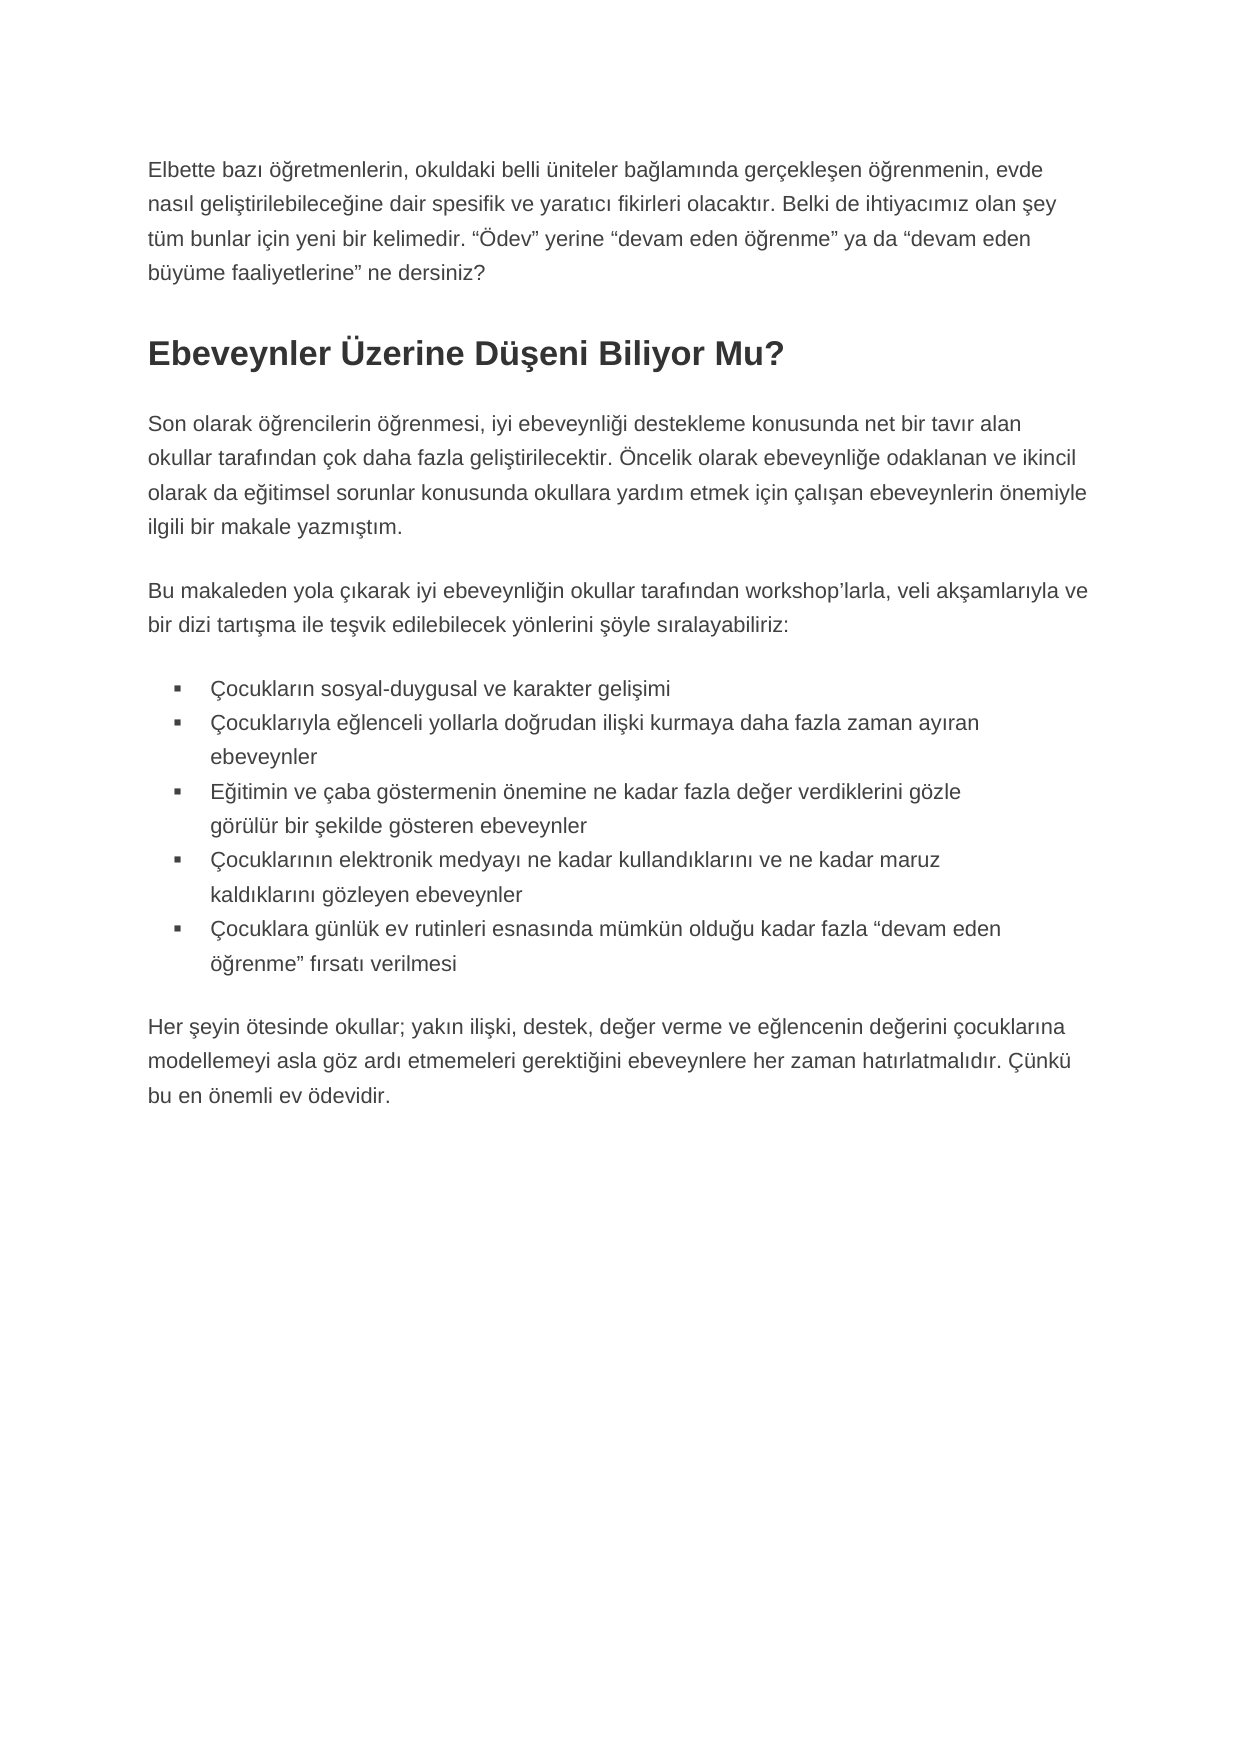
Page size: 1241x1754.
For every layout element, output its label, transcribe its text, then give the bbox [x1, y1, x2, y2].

list Çocuklarıyla eğlenceli yollarla doğrudan ilişki kurmaya daha fazla zaman ayıran ebeveynler [173, 701, 1030, 769]
text Bu makaleden yola çıkarak iyi ebeveynliğin okullar tarafından workshop’larla, veli akşamlarıyla ve bir dizi tartışma ile teşvik edilebilecek yönlerini şöyle sıralayabiliriz: [148, 568, 1093, 637]
list Çocukların sosyal-duygusal ve karakter gelişimi [173, 666, 1030, 701]
text Her şeyin ötesinde okullar; yakın ilişki, destek, değer verme ve eğlencenin değerini çocuklarına modellemeyi asla göz ardı etmemeleri gerektiğini ebeveynlere her zaman hatırlatmalıdır. Çünkü bu en önemli ev ödevidir. [148, 1005, 1093, 1108]
text Son olarak öğrencilerin öğrenmesi, iyi ebeveynliği destekleme konusunda net bir tavır alan okullar tarafından çok daha fazla geliştirilecektir. Öncelik olarak ebeveynliğe odaklanan ve ikincil olarak da eğitimsel sorunlar konusunda okullara yardım etmek için çalışan ebeveynlerin önemiyle ilgili bir makale yazmıştım. [148, 402, 1093, 539]
list Eğitimin ve çaba göstermenin önemine ne kadar fazla değer verdiklerini gözle görülür bir şekilde gösteren ebeveynler [173, 769, 1030, 838]
text Ebeveynler Üzerine Düşeni Biliyor Mu? [148, 332, 1093, 373]
text Elbette bazı öğretmenlerin, okuldaki belli üniteler bağlamında gerçekleşen öğrenmenin, evde nasıl geliştirilebileceğine dair spesifik ve yaratıcı fikirleri olacaktır. Belki de ihtiyacımız olan şey tüm bunlar için yeni bir kelimedir. “Ödev” yerine “devam eden öğrenme” ya da “devam eden büyüme faaliyetlerine” ne dersiniz? [148, 148, 1093, 285]
list Çocuklara günlük ev rutinleri esnasında mümkün olduğu kadar fazla “devam eden öğrenme” fırsatı verilmesi [173, 907, 1030, 976]
list Çocuklarının elektronik medyayı ne kadar kullandıklarını ve ne kadar maruz kaldıklarını gözleyen ebeveynler [173, 838, 1030, 907]
